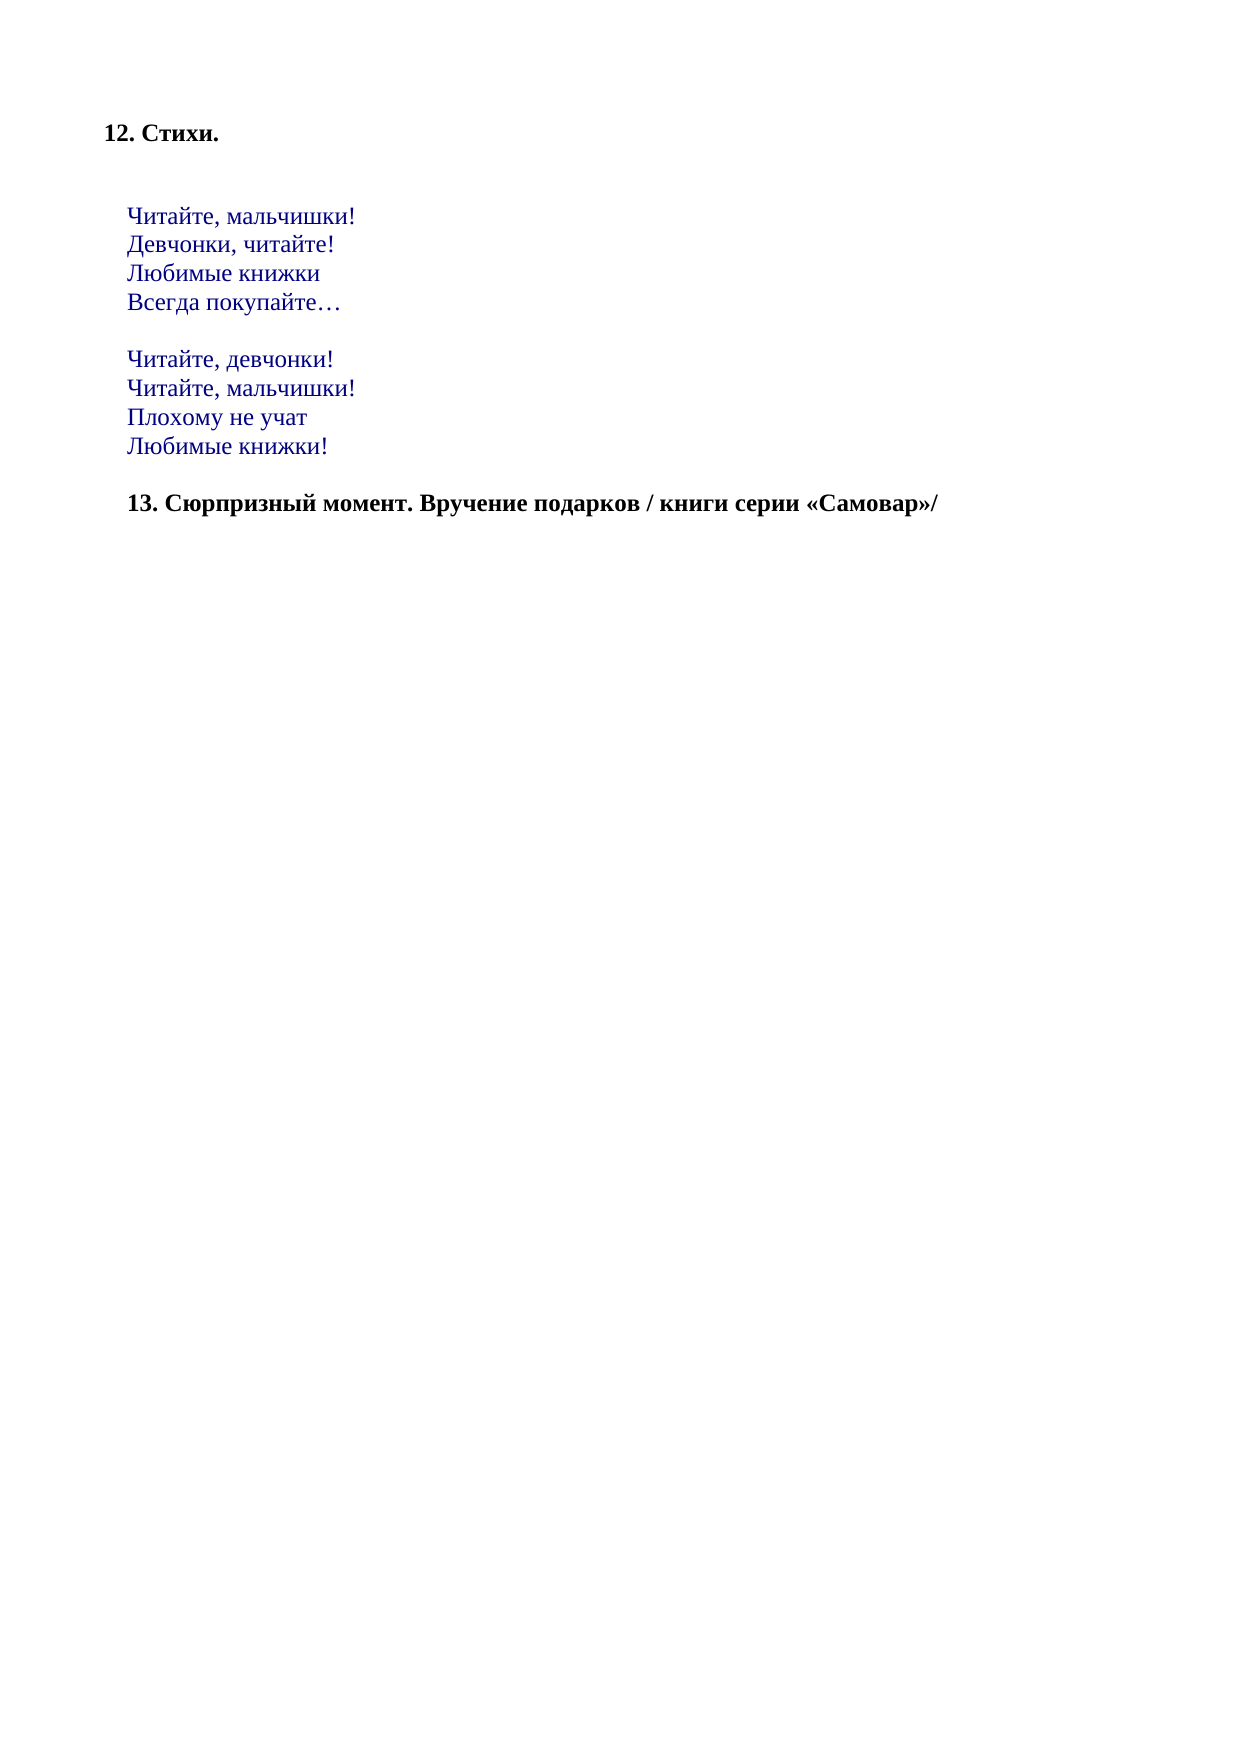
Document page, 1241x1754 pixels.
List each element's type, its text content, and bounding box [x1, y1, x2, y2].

text 12. Стихи. [0, 118, 1240, 147]
text Читайте, мальчишки! Девчонки, читайте! Любимые книжки Всегда покупайте… Читайте, девчонки! Читайте, мальчишки! Плохому не учат Любимые книжки! [127, 201, 1217, 488]
text 13. Сюрпризный момент. Вручение подарков / книги серии «Самовар»/ [127, 488, 1217, 517]
